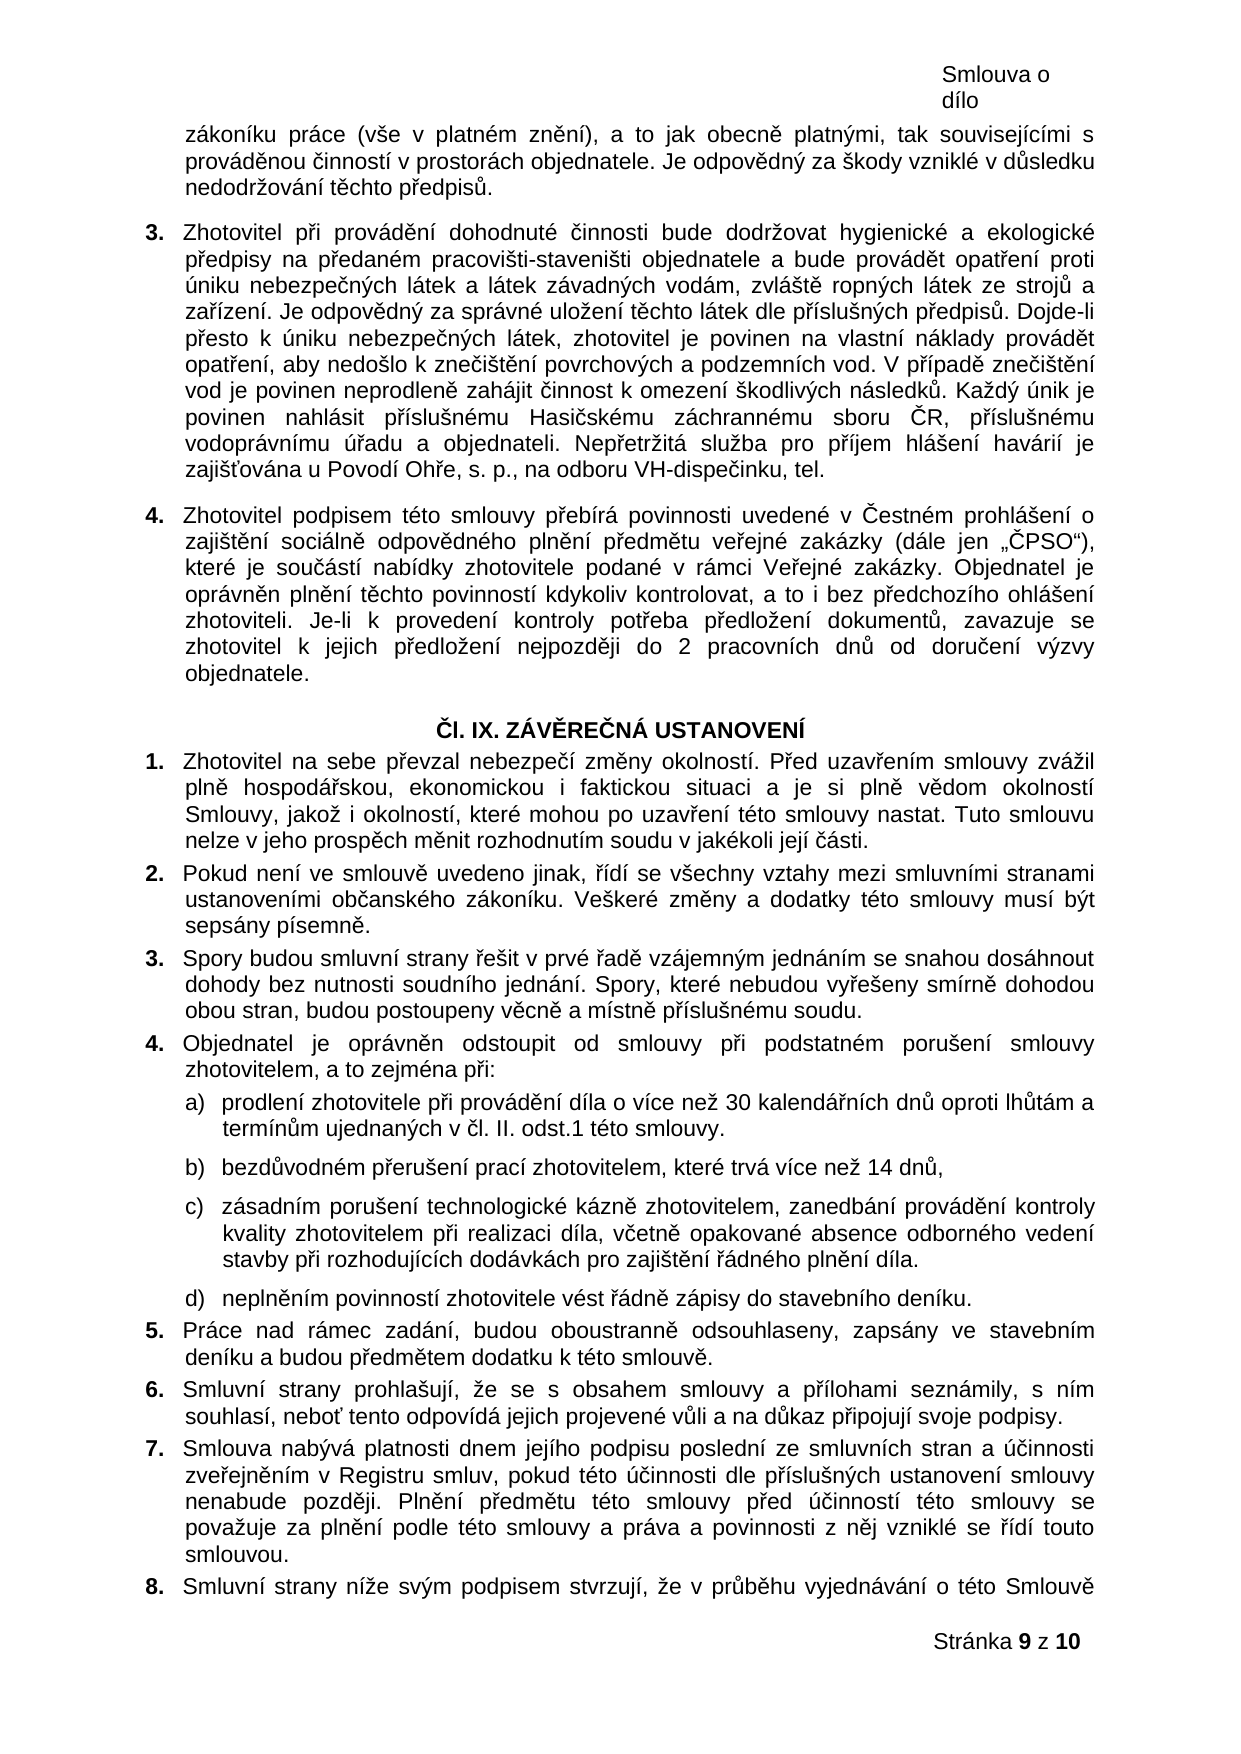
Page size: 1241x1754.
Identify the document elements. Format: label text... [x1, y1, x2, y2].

text Čl. IX. ZÁVĚREČNÁ USTANOVENÍ [145, 717, 1096, 744]
list prodlení zhotovitele při provádění díla o více než 30 kalendářních dnů oproti lhůtám a termínům ujednaných v čl. II. odst.1 této smlouvy. [185, 1089, 1096, 1142]
list Práce nad rámec zadání, budou oboustranně odsouhlaseny, zapsány ve stavebním deníku a budou předmětem dodatku k této smlouvě. [145, 1317, 1096, 1370]
list Zhotovitel na sebe převzal nebezpečí změny okolností. Před uzavřením smlouvy zvážil plně hospodářskou, ekonomickou i faktickou situaci a je si plně vědom okolností Smlouvy, jakož i okolností, které mohou po uzavření této smlouvy nastat. Tuto smlouvu nelze v jeho prospěch měnit rozhodnutím soudu v jakékoli její části. [145, 748, 1096, 853]
list Objednatel je oprávněn odstoupit od smlouvy při podstatném porušení smlouvy zhotovitelem, a to zejména při: [145, 1030, 1096, 1083]
list Spory budou smluvní strany řešit v prvé řadě vzájemným jednáním se snahou dosáhnout dohody bez nutnosti soudního jednání. Spory, které nebudou vyřešeny smírně dohodou obou stran, budou postoupeny věcně a místně příslušnému soudu. [145, 945, 1096, 1024]
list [145, 1573, 1096, 1599]
list Zhotovitel podpisem této smlouvy přebírá povinnosti uvedené v Čestném prohlášení o zajištění sociálně odpovědného plnění předmětu veřejné zakázky (dále jen „ČPSO“), které je součástí nabídky zhotovitele podané v rámci Veřejné zakázky. Objednatel je oprávněn plnění těchto povinností kdykoliv kontrolovat, a to i bez předchozího ohlášení zhotoviteli. Je-li k provedení kontroly potřeba předložení dokumentů, zavazuje se zhotovitel k jejich předložení nejpozději do 2 pracovních dnů od doručení výzvy objednatele. [145, 502, 1096, 686]
list bezdůvodném přerušení prací zhotovitelem, které trvá více než 14 dnů, [145, 1154, 1096, 1181]
list zásadním porušení technologické kázně zhotovitelem, zanedbání provádění kontroly kvality zhotovitelem při realizaci díla, včetně opakované absence odborného vedení stavby při rozhodujících dodávkách pro zajištění řádného plnění díla. [185, 1193, 1096, 1272]
list Pokud není ve smlouvě uvedeno jinak, řídí se všechny vztahy mezi smluvními stranami ustanoveními občanského zákoníku. Veškeré změny a dodatky této smlouvy musí být sepsány písemně. [145, 859, 1096, 938]
list Smlouva nabývá platnosti dnem jejího podpisu poslední ze smluvních stran a účinnosti zveřejněním v Registru smluv, pokud této účinnosti dle příslušných ustanovení smlouvy nenabude později. Plnění předmětu této smlouvy před účinností této smlouvy se považuje za plnění podle této smlouvy a práva a povinnosti z něj vzniklé se řídí touto smlouvou. [145, 1435, 1096, 1567]
list neplněním povinností zhotovitele vést řádně zápisy do stavebního deníku. [145, 1285, 1096, 1311]
list Zhotovitel při provádění dohodnuté činnosti bude dodržovat hygienické a ekologické předpisy na předaném pracovišti-staveništi objednatele a bude provádět opatření proti úniku nebezpečných látek a látek závadných vodám, zvláště ropných látek ze strojů a zařízení. Je odpovědný za správné uložení těchto látek dle příslušných předpisů. Dojde-li přesto k úniku nebezpečných látek, zhotovitel je povinen na vlastní náklady provádět opatření, aby nedošlo k znečištění povrchových a podzemních vod. V případě znečištění vod je povinen neprodleně zahájit činnost k omezení škodlivých následků. Každý únik je povinen nahlásit příslušnému Hasičskému záchrannému sboru ČR, příslušnému vodoprávnímu úřadu a objednateli. Nepřetržitá služba pro příjem hlášení havárií je zajišťována u Povodí Ohře, s. p., na odboru VH-dispečinku, tel. [145, 219, 1096, 483]
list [145, 121, 1096, 201]
list Smluvní strany prohlašují, že se s obsahem smlouvy a přílohami seznámily, s ním souhlasí, neboť tento odpovídá jejich projevené vůli a na důkaz připojují svoje podpisy. [145, 1376, 1096, 1429]
